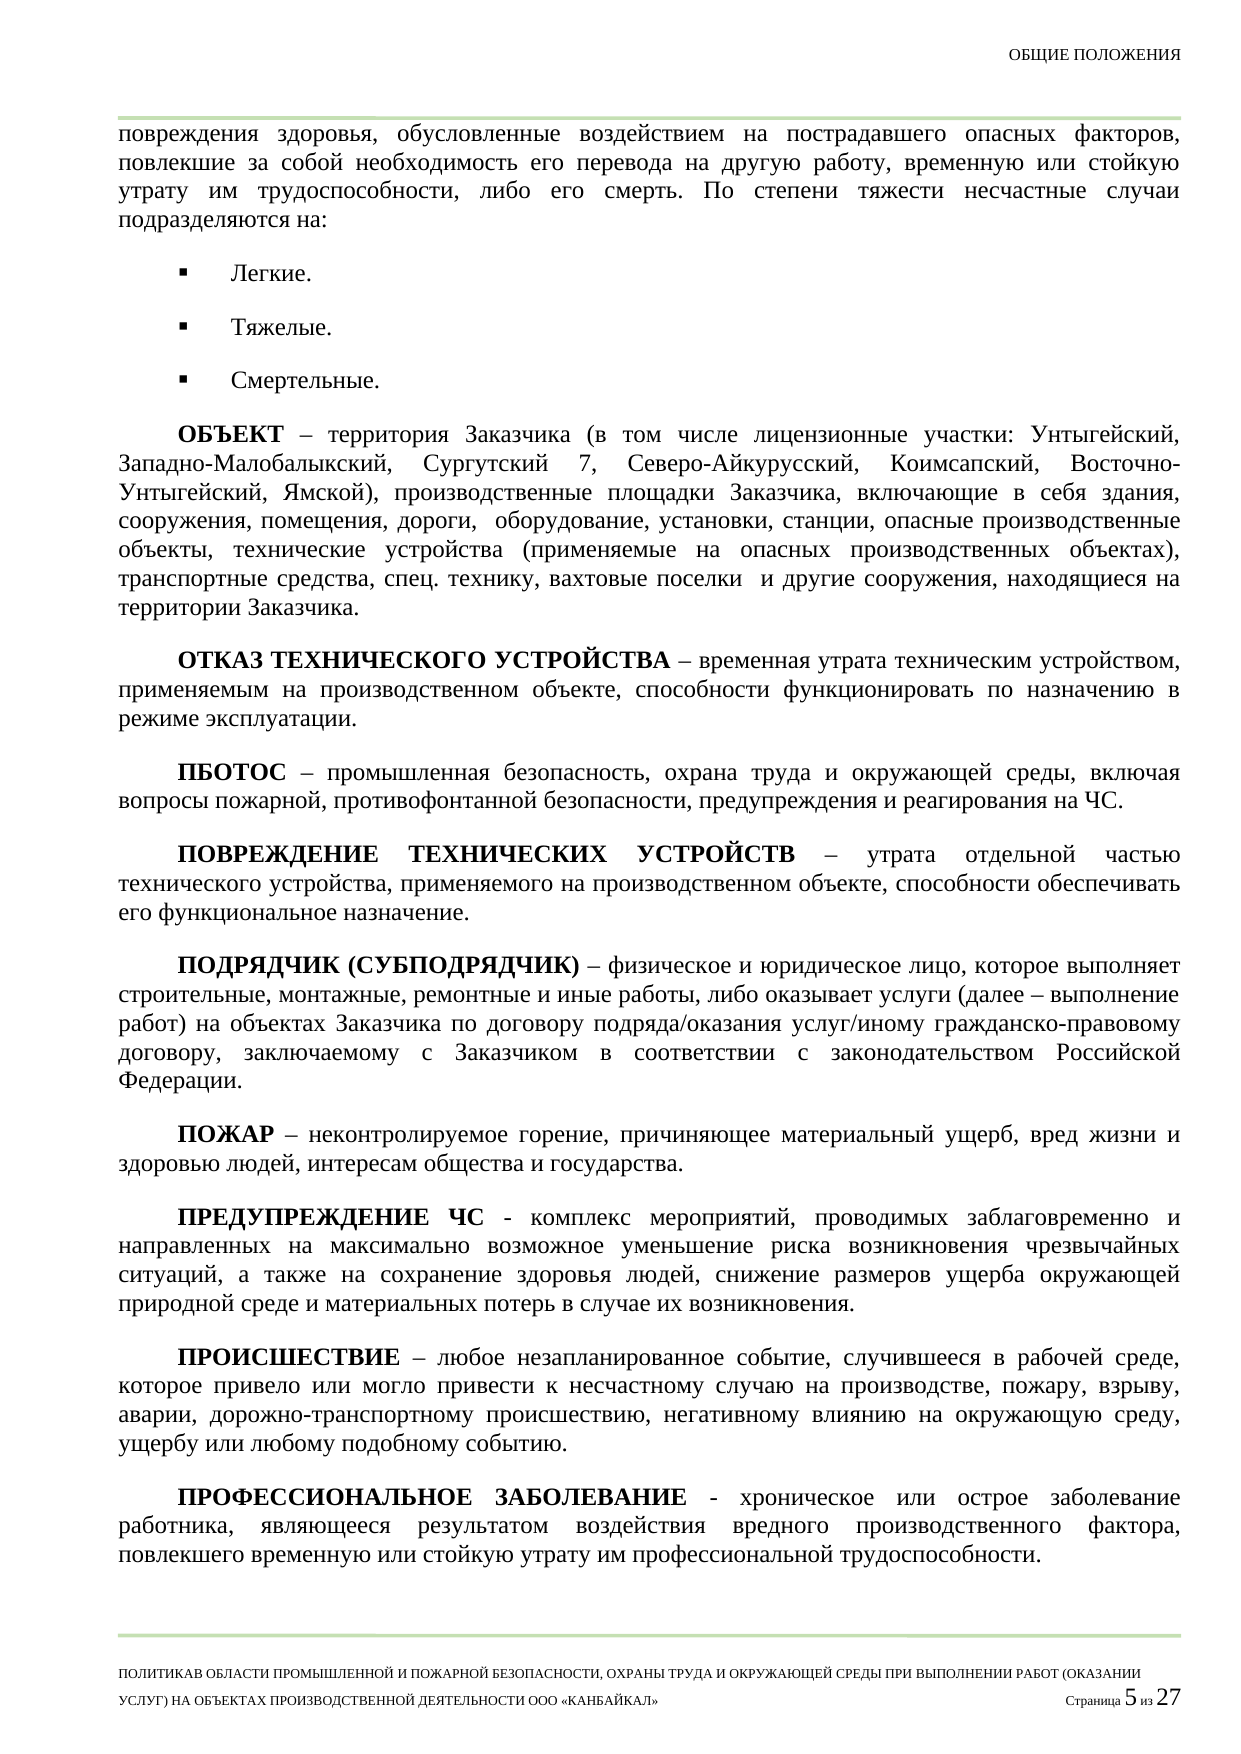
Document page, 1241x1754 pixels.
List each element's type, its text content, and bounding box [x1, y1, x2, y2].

text ПБОТОС – промышленная безопасность, охрана труда и окружающей среды, включая вопросы пожарной, противофонтанной безопасности, предупреждения и реагирования на ЧС. [118, 757, 1181, 814]
text ПРЕДУПРЕЖДЕНИЕ ЧС - комплекс мероприятий, проводимых заблаговременно и направленных на максимально возможное уменьшение риска возникновения чрезвычайных ситуаций, а также на сохранение здоровья людей, снижение размеров ущерба окружающей природной среде и материальных потерь в случае их возникновения. [118, 1202, 1181, 1317]
text ПОЖАР – неконтролируемое горение, причиняющее материальный ущерб, вред жизни и здоровью людей, интересам общества и государства. [118, 1119, 1181, 1177]
list Смертельные. [118, 366, 1181, 394]
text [118, 118, 1181, 233]
subtitle ПРОИСШЕСТВИЕ – любое незапланированное событие, случившееся в рабочей среде, которое привело или могло привести к несчастному случаю на производстве, пожару, взрыву, аварии, дорожно-транспортному происшествию, негативному влиянию на окружающую среду, ущербу или любому подобному событию. [118, 1342, 1181, 1457]
text ОТКАЗ ТЕХНИЧЕСКОГО УСТРОЙСТВА – временная утрата техническим устройством, применяемым на производственном объекте, способности функционировать по назначению в режиме эксплуатации. [118, 646, 1181, 732]
list Тяжелые. [118, 312, 1181, 341]
text ПОДРЯДЧИК (СУБПОДРЯДЧИК) – физическое и юридическое лицо, которое выполняет строительные, монтажные, ремонтные и иные работы, либо оказывает услуги (далее – выполнение работ) на объектах Заказчика по договору подряда/оказания услуг/иному гражданско-правовому договору, заключаемому с Заказчиком в соответствии с законодательством Российской Федерации. [118, 951, 1181, 1094]
text ПРОФЕССИОНАЛЬНОЕ ЗАБОЛЕВАНИЕ - хроническое или острое заболевание работника, являющееся результатом воздействия вредного производственного фактора, повлекшего временную или стойкую утрату им профессиональной трудоспособности. [118, 1482, 1181, 1568]
text ОБЪЕКТ – территория Заказчика (в том числе лицензионные участки: Унтыгейский, Западно-Малобалыкский, Сургутский 7, Северо-Айкурусский, Коимсапский, Восточно-Унтыгейский, Ямской), производственные площадки Заказчика, включающие в себя здания, сооружения, помещения, дороги, оборудование, установки, станции, опасные производственные объекты, технические устройства (применяемые на опасных производственных объектах), транспортные средства, спец. технику, вахтовые поселки и другие сооружения, находящиеся на территории Заказчика. [118, 419, 1181, 621]
list Легкие. [118, 258, 1181, 287]
text ПОВРЕЖДЕНИЕ ТЕХНИЧЕСКИХ УСТРОЙСТВ – утрата отдельной частью технического устройства, применяемого на производственном объекте, способности обеспечивать его функциональное назначение. [118, 839, 1181, 926]
